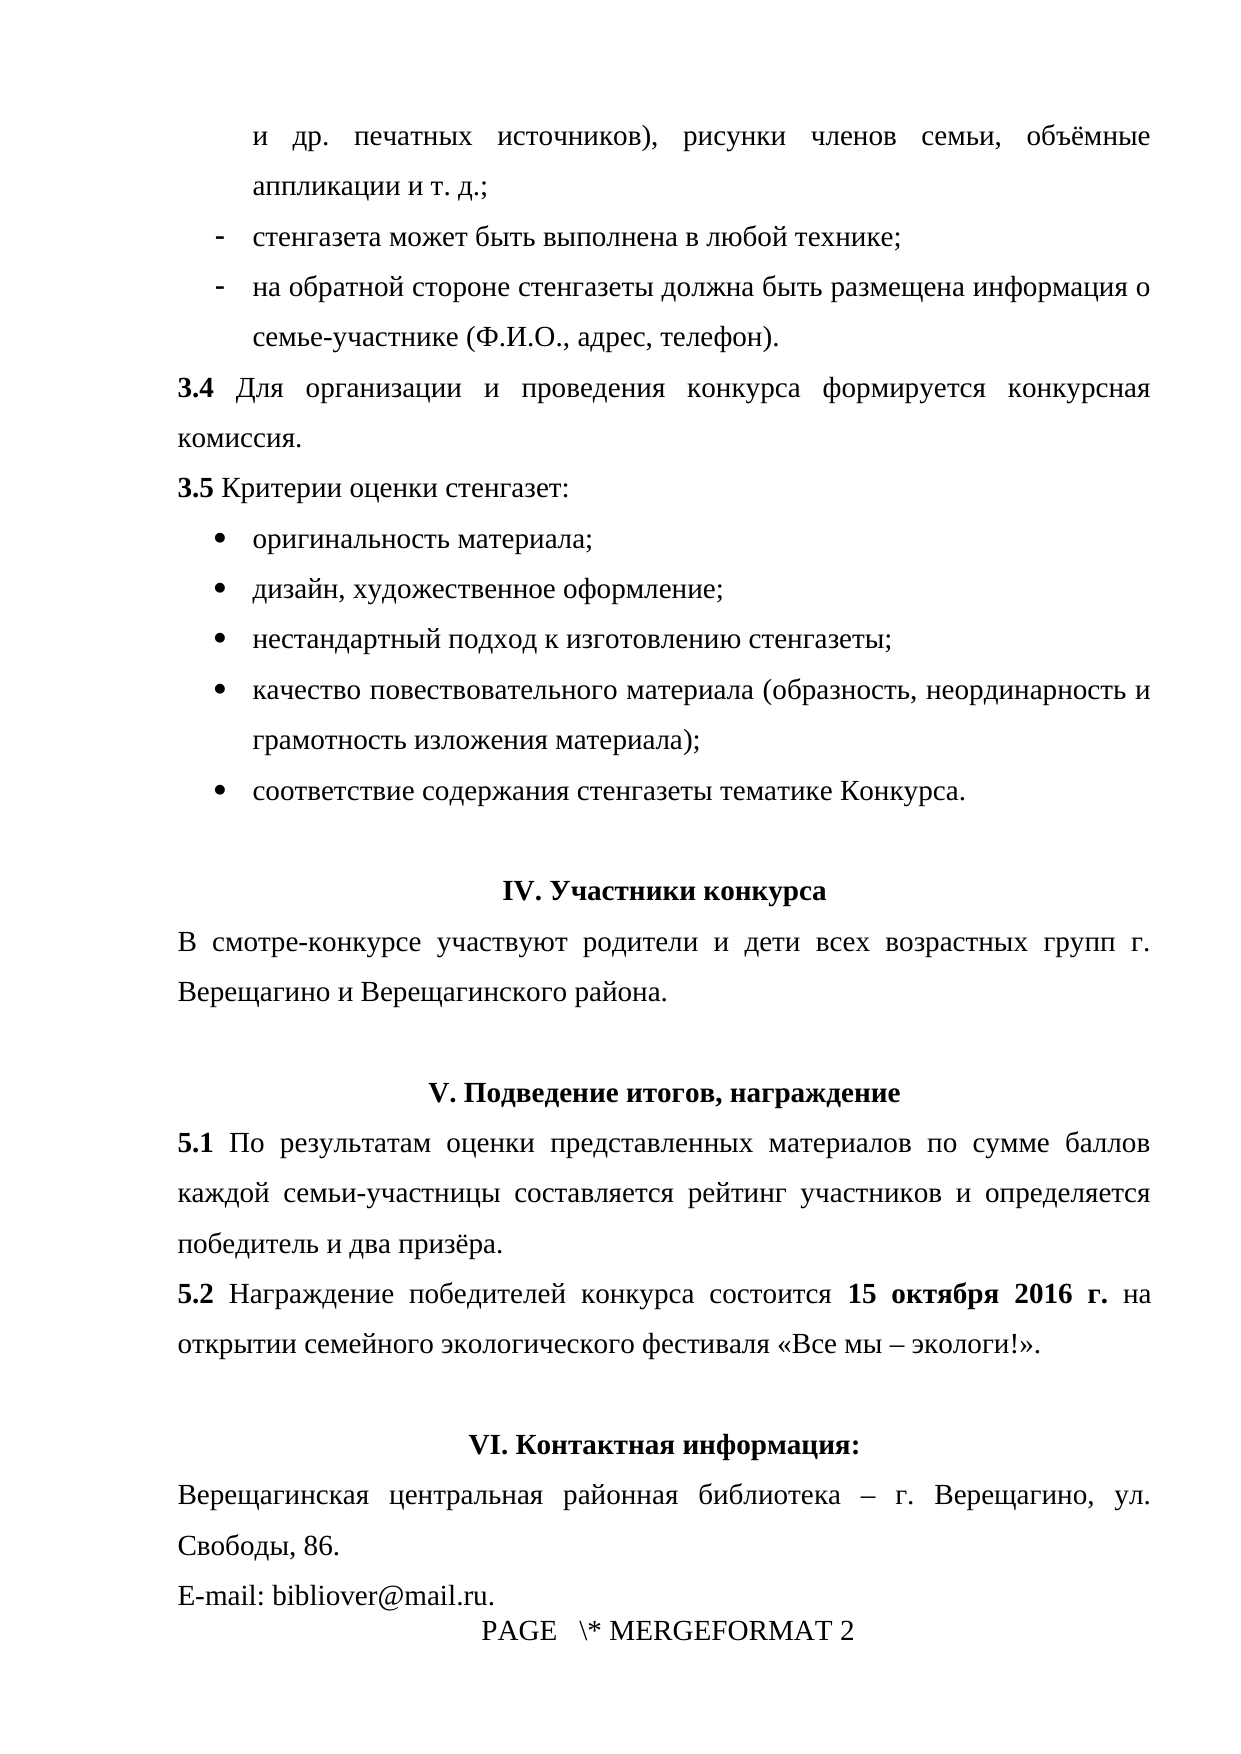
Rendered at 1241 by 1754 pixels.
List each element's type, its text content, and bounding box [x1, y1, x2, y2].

text Верещагинская центральная районная библиотека – г. Верещагино, ул. Свободы, 86. [177, 1477, 1152, 1561]
text 5.2 Награждение победителей конкурса состоится 15 октября 2016 г. на открытии семейного экологического фестиваля «Все мы – экологи!». [177, 1276, 1152, 1360]
text E-mail: bibliover@mail.ru. [177, 1578, 1152, 1611]
list на обратной стороне стенгазеты должна быть размещена информация о семье-участнике (Ф.И.О., адрес, телефон). [215, 269, 1152, 353]
text 3.5 Критерии оценки стенгазет: [177, 471, 1152, 504]
list дизайн, художественное оформление; [215, 571, 1152, 605]
list качество повествовательного материала (образность, неординарность и грамотность изложения материала); [215, 672, 1152, 756]
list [215, 118, 1152, 202]
text В смотре-конкурсе участвуют родители и дети всех возрастных групп г. Верещагино и Верещагинского района. [177, 924, 1152, 1008]
text IV. Участники конкурса [177, 873, 1152, 907]
list оригинальность материала; [215, 521, 1152, 554]
text 5.1 По результатам оценки представленных материалов по сумме баллов каждой семьи-участницы составляется рейтинг участников и определяется победитель и два призёра. [177, 1125, 1152, 1259]
text VI. Контактная информация: [177, 1427, 1152, 1461]
list нестандартный подход к изготовлению стенгазеты; [215, 622, 1152, 655]
list соответствие содержания стенгазеты тематике Конкурса. [215, 773, 1152, 806]
list стенгазета может быть выполнена в любой технике; [215, 219, 1152, 252]
text 3.4 Для организации и проведения конкурса формируется конкурсная комиссия. [177, 370, 1152, 454]
text V. Подведение итогов, награждение [177, 1075, 1152, 1108]
